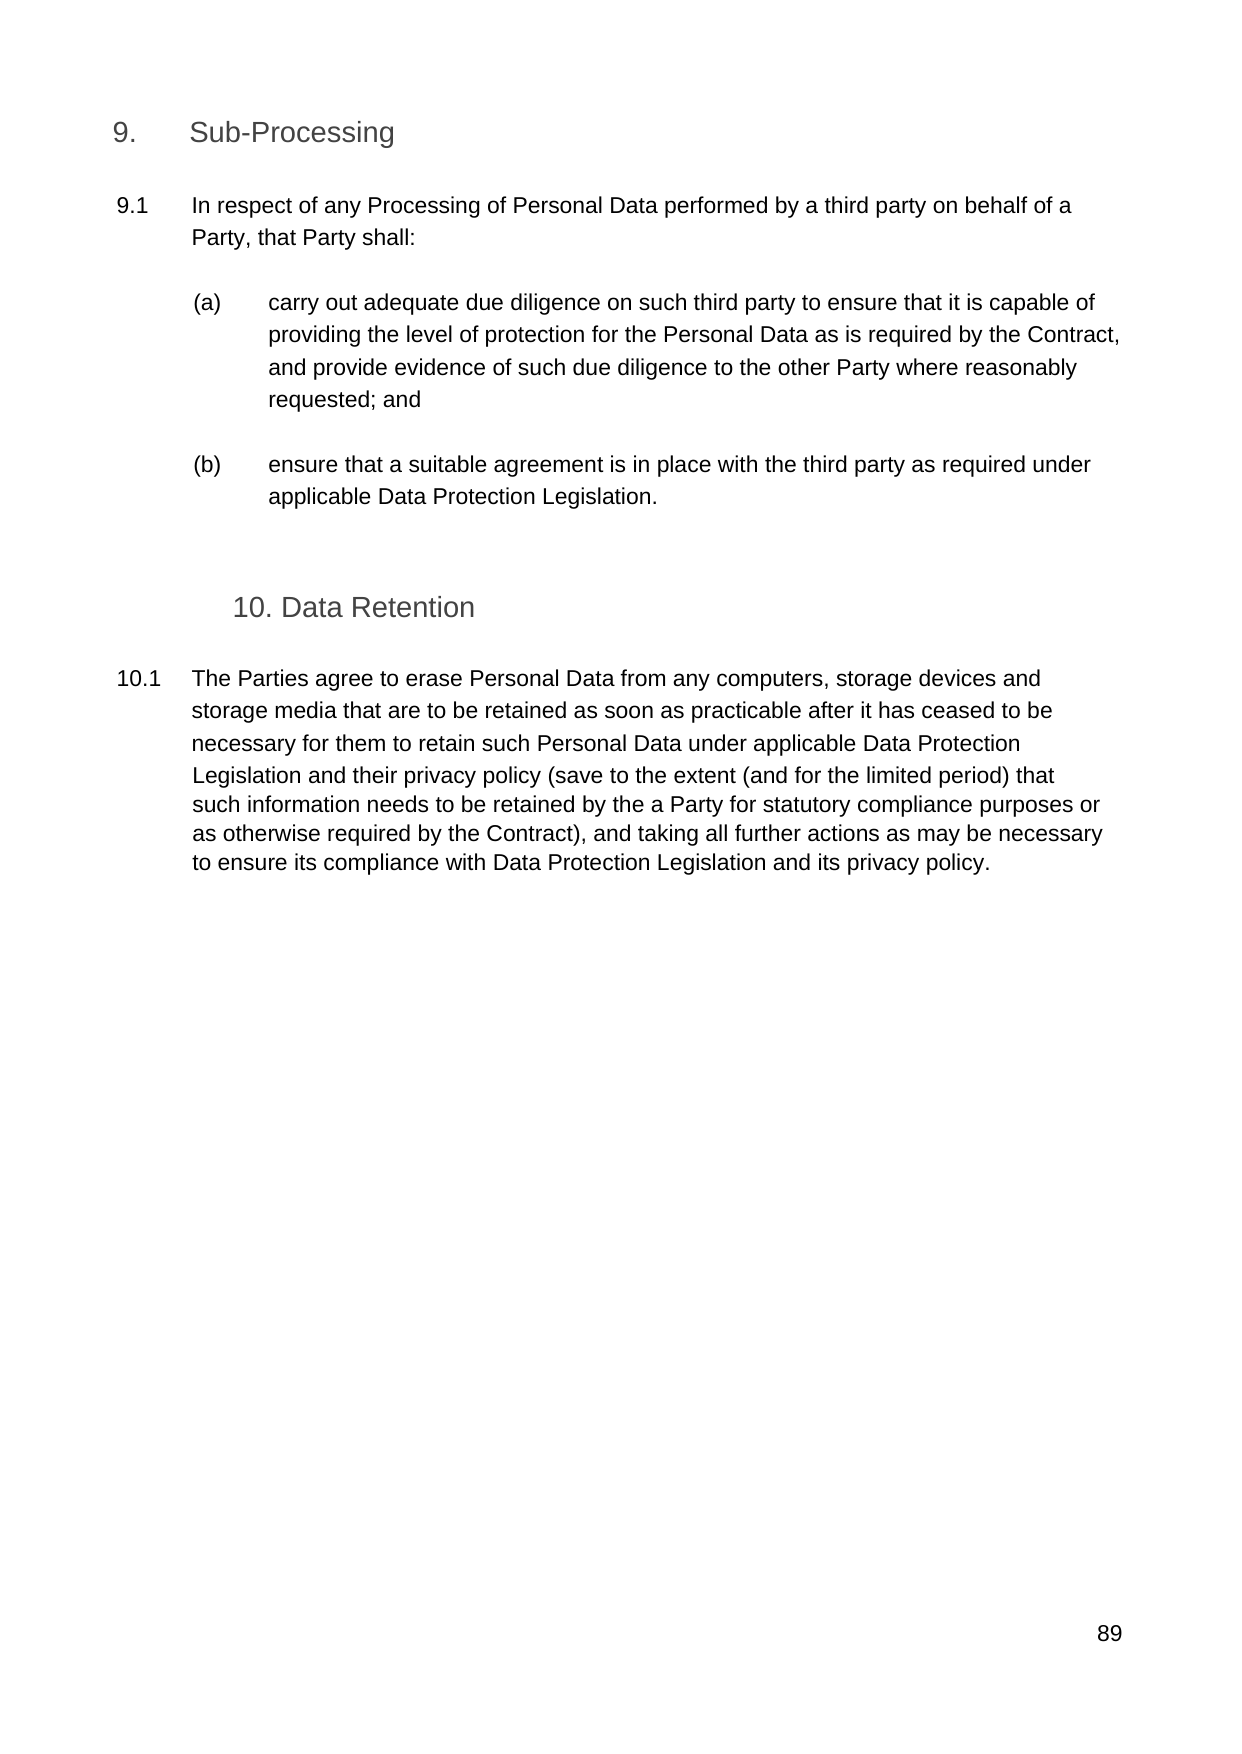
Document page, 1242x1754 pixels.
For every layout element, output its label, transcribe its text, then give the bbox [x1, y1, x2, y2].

list ensure that a suitable agreement is in place with the third party as required under applicable Data Protection Legislation. [193, 451, 1121, 509]
text 9.1 In respect of any Processing of Personal Data performed by a third party on behalf of a Party, that Party shall: [116, 192, 1121, 250]
text 10.1 The Parties agree to erase Personal Data from any computers, storage devices and storage media that are to be retained as soon as practicable after it has ceased to be necessary for them to retain such Personal Data under applicable Data Protection [116, 665, 1121, 756]
subtitle 9. Sub-Processing [0, 116, 1122, 149]
list carry out adequate due diligence on such third party to ensure that it is capable of providing the level of protection for the Personal Data as is required by the Contract, and provide evidence of such due diligence to the other Party where reasonably requested; and [193, 289, 1121, 412]
text Legislation and their privacy policy (save to the extent (and for the limited period) that such information needs to be retained by the a Party for statutory compliance purposes or as otherwise required by the Contract), and taking all further actions as may be necessary to ensure its compliance with Data Protection Legislation and its privacy policy. [192, 762, 1109, 875]
subtitle 10. Data Retention [116, 590, 1122, 623]
